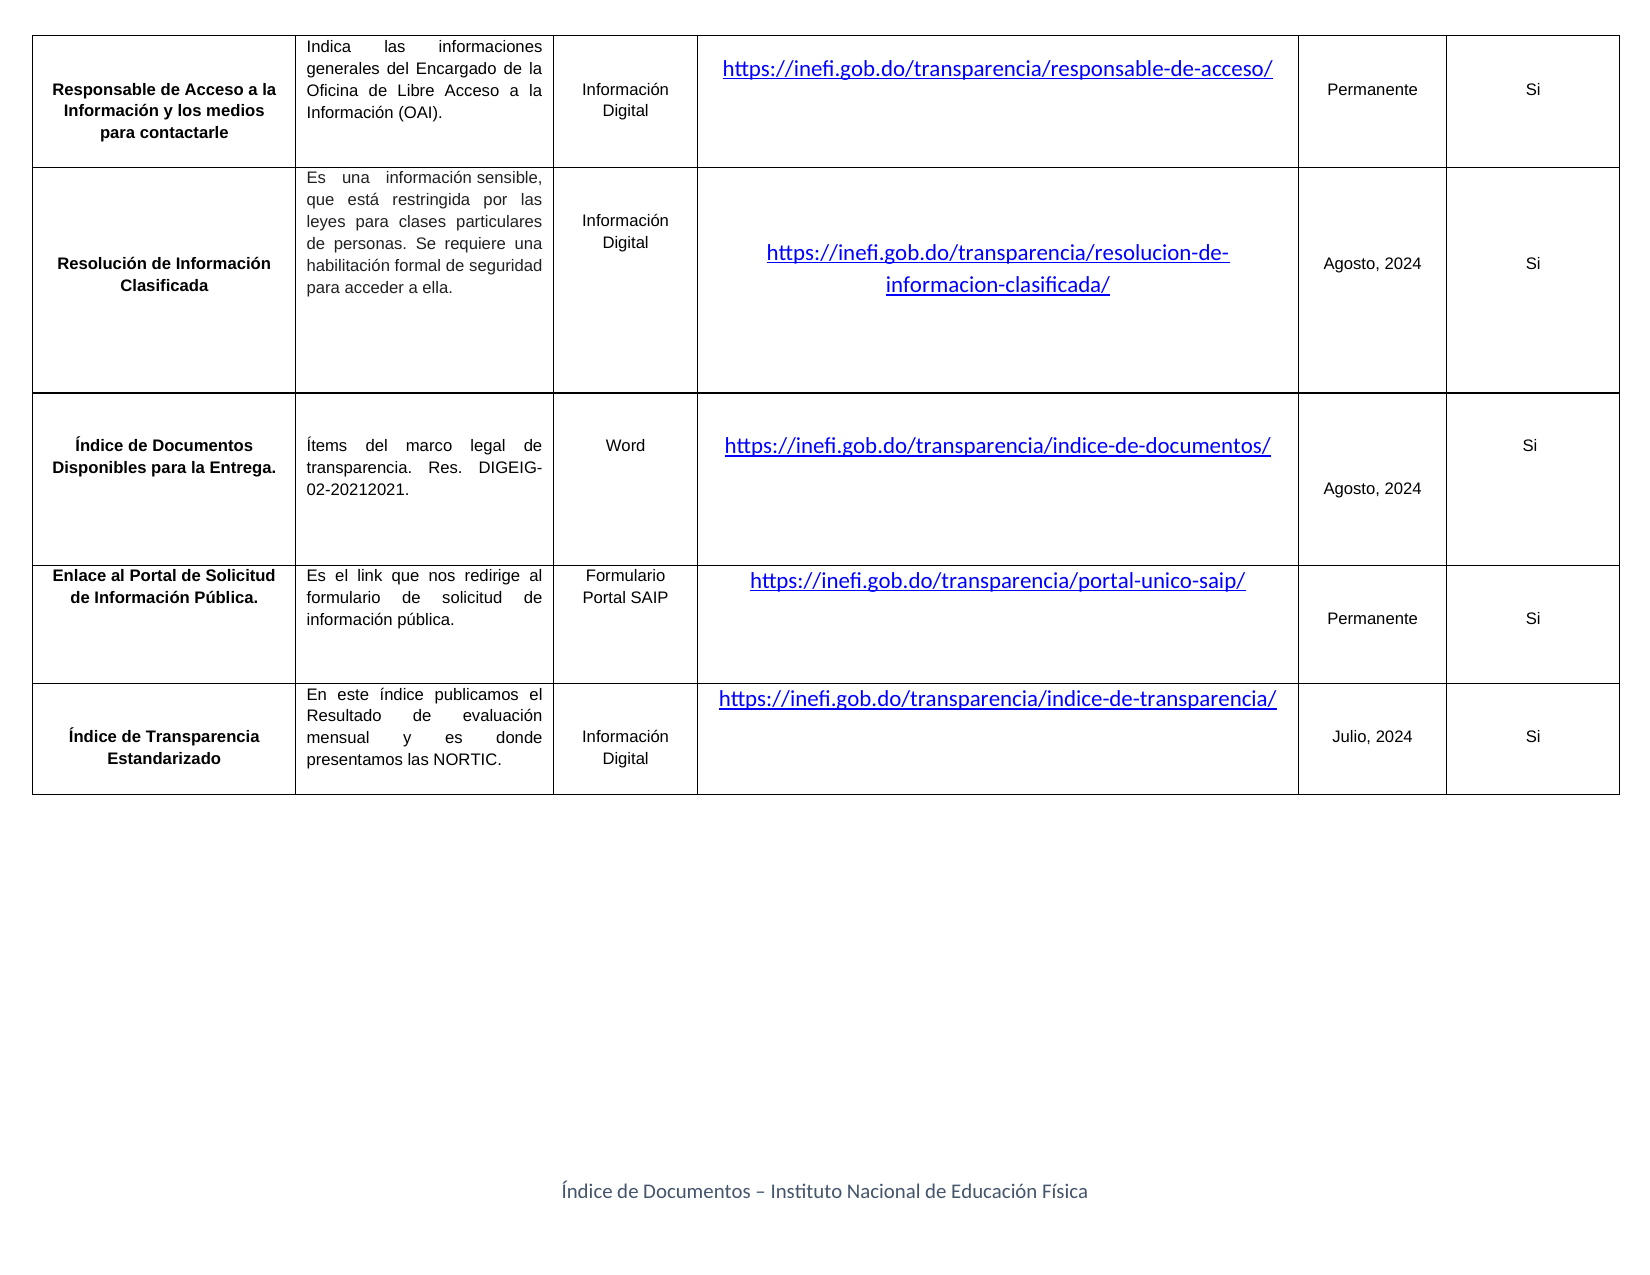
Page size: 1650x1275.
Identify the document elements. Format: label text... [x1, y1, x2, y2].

table_cell Índice de Transparencia Estandarizado [33, 684, 295, 794]
table_cell Word [554, 394, 697, 565]
table_cell Responsable de Acceso a la Información y los medios para contactarle [33, 36, 295, 167]
table_cell Es una información sensible, que está restringida por las leyes para clases particulares de personas. Se requiere una habilitación formal de seguridad para acceder a ella. [296, 168, 553, 392]
table_cell Julio, 2024 [1299, 684, 1446, 794]
table_cell Índice de Documentos Disponibles para la Entrega. [33, 394, 295, 565]
table_cell https://inefi.gob.do/transparencia/responsable-de-acceso/ [698, 36, 1298, 167]
table_cell Agosto, 2024 [1299, 394, 1446, 565]
table_cell Enlace al Portal de Solicitud de Información Pública. [33, 566, 295, 683]
table_cell Agosto, 2024 [1299, 168, 1446, 392]
table_cell Si [1447, 36, 1619, 167]
table_cell Permanente [1299, 36, 1446, 167]
table_cell Resolución de Información Clasificada [33, 168, 295, 392]
table_cell Indica las informaciones generales del Encargado de la Oficina de Libre Acceso a la Información (OAI). [296, 36, 553, 167]
table_cell Si [1447, 566, 1619, 683]
table_cell Es el link que nos redirige al formulario de solicitud de información pública. [296, 566, 553, 683]
table_cell En este índice publicamos el Resultado de evaluación mensual y es donde presentamos las NORTIC. [296, 684, 553, 794]
table_cell Si [1447, 684, 1619, 794]
table_cell Si [1447, 168, 1619, 392]
table_cell https://inefi.gob.do/transparencia/portal-unico-saip/ [698, 566, 1298, 683]
table_cell Ítems del marco legal de transparencia. Res. DIGEIG-02-20212021. [296, 394, 553, 565]
table_cell https://inefi.gob.do/transparencia/indice-de-transparencia/ [698, 684, 1298, 794]
table_cell Si [1447, 394, 1619, 565]
table_cell https://inefi.gob.do/transparencia/resolucion-de-informacion-clasificada/ [698, 168, 1298, 392]
table_cell Información Digital [554, 684, 697, 794]
table_cell Formulario Portal SAIP [554, 566, 697, 683]
table_cell https://inefi.gob.do/transparencia/indice-de-documentos/ [698, 394, 1298, 565]
table_cell Información Digital [554, 168, 697, 392]
table_cell Información Digital [554, 36, 697, 167]
table_cell Permanente [1299, 566, 1446, 683]
